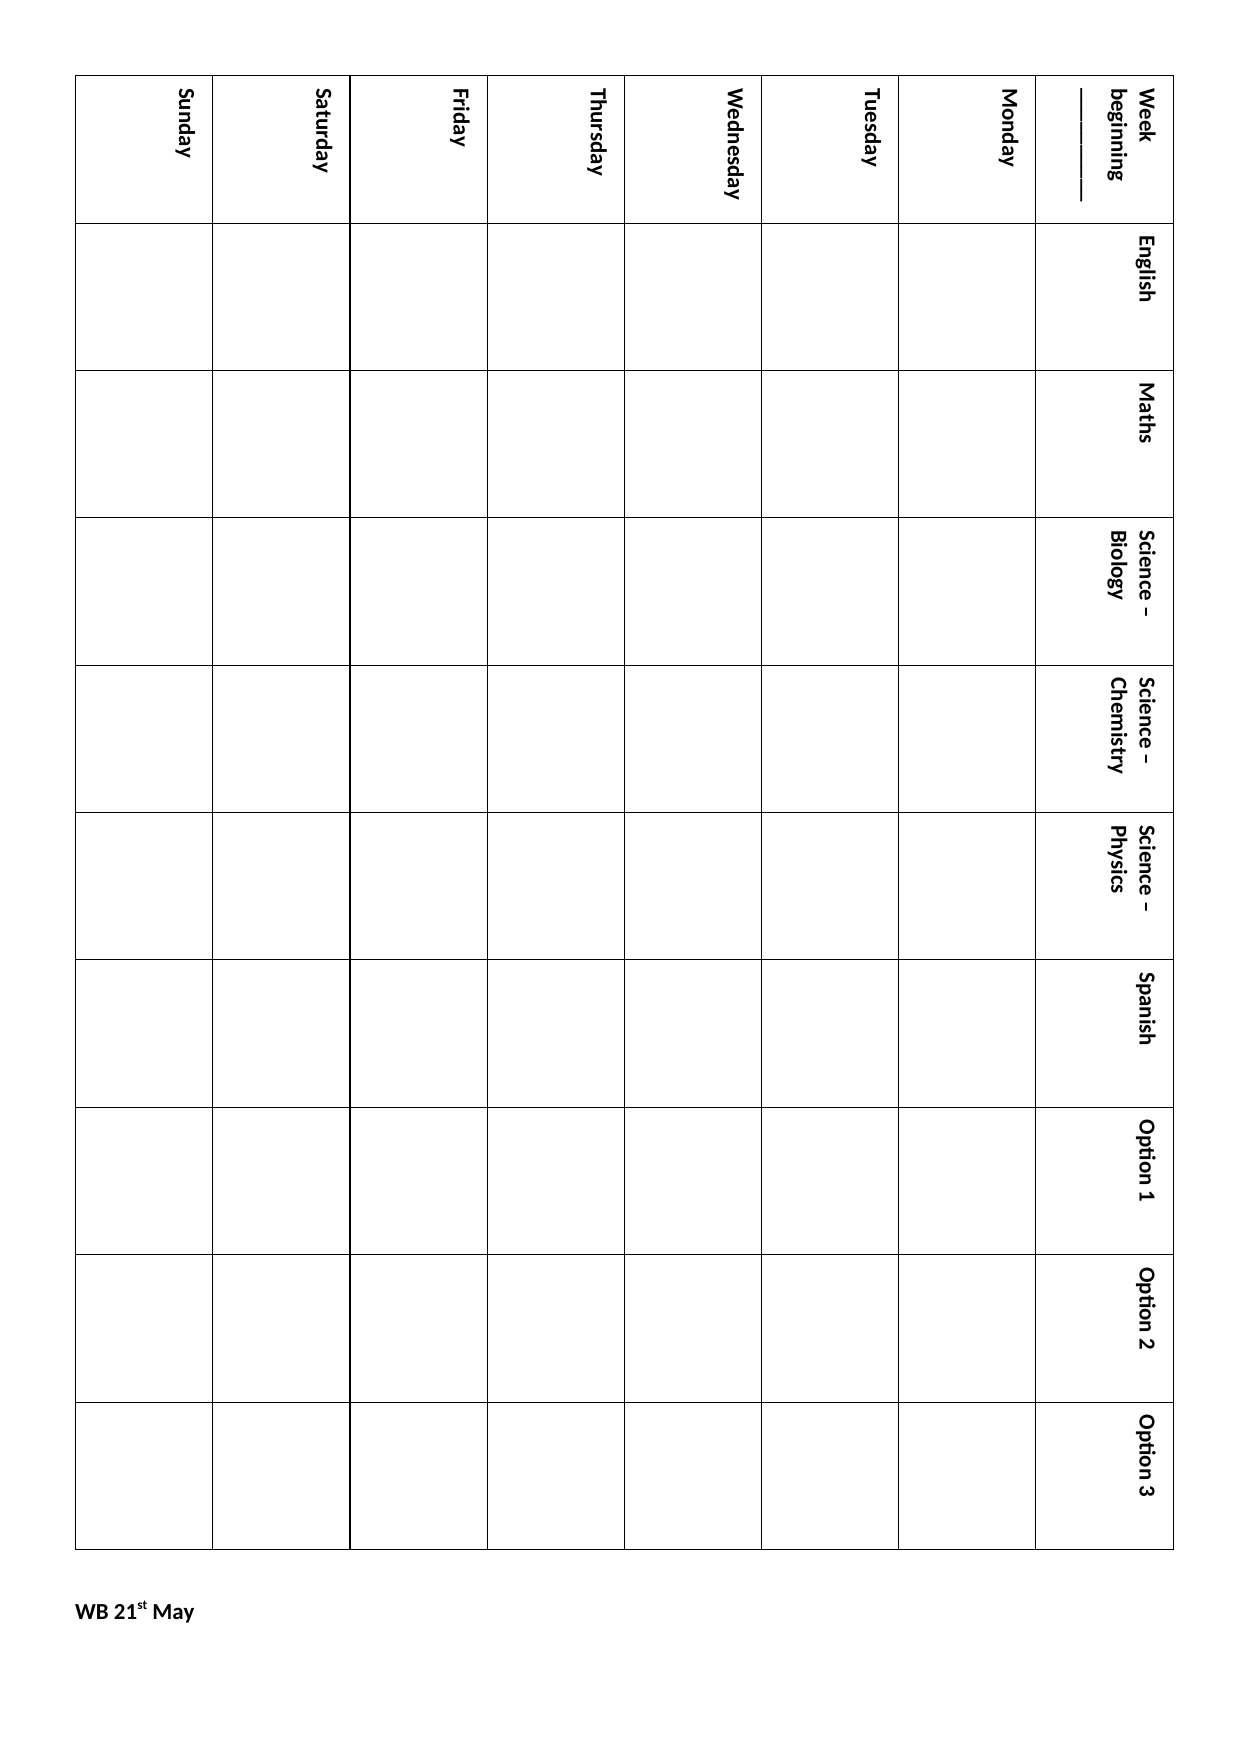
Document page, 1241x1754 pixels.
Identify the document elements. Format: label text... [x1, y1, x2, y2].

table_cell [351, 371, 487, 517]
table_cell [762, 371, 898, 517]
table_header Monday [899, 76, 1035, 222]
table_cell [76, 224, 212, 370]
table_cell [762, 960, 898, 1107]
table_cell [213, 518, 349, 664]
table_cell Maths [1036, 371, 1173, 517]
table_cell Option 1 [1036, 1108, 1173, 1254]
table_cell [213, 371, 349, 517]
table_cell [899, 666, 1035, 812]
table_cell [488, 666, 624, 812]
table_cell Science – Chemistry [1036, 666, 1173, 812]
table_cell [488, 1403, 624, 1549]
table_cell [625, 813, 761, 959]
table_cell [488, 518, 624, 664]
table_cell [625, 371, 761, 517]
table_header Saturday [213, 76, 349, 222]
table_cell [762, 224, 898, 370]
table_header Week beginning __________ [1036, 76, 1173, 222]
table_cell [625, 1403, 761, 1549]
table_cell [625, 666, 761, 812]
table_cell [625, 518, 761, 664]
table_cell [899, 224, 1035, 370]
table_cell [899, 371, 1035, 517]
table_cell [76, 518, 212, 664]
table_cell [762, 813, 898, 959]
table_cell [899, 813, 1035, 959]
table_cell [762, 1255, 898, 1402]
table_cell [76, 371, 212, 517]
table_cell [213, 666, 349, 812]
table_cell [488, 1108, 624, 1254]
table_cell [351, 518, 487, 664]
table_cell [76, 1255, 212, 1402]
table_cell English [1036, 224, 1173, 370]
table_cell [76, 1108, 212, 1254]
table_cell [625, 1255, 761, 1402]
table_cell [351, 666, 487, 812]
table_cell [762, 1403, 898, 1549]
table_cell [351, 813, 487, 959]
text WB 21st May [75, 1597, 1165, 1625]
table_cell [762, 1108, 898, 1254]
table_cell [351, 1108, 487, 1254]
table_cell [213, 813, 349, 959]
table_cell [625, 224, 761, 370]
table_header Sunday [76, 76, 212, 222]
table_cell [213, 1255, 349, 1402]
table_cell [351, 224, 487, 370]
table_cell Option 3 [1036, 1403, 1173, 1549]
table_header Friday [351, 76, 487, 222]
table_header Thursday [488, 76, 624, 222]
table_cell [899, 960, 1035, 1107]
table_cell [213, 224, 349, 370]
table_cell [488, 224, 624, 370]
table_cell [899, 518, 1035, 664]
table_header Tuesday [762, 76, 898, 222]
table_cell [213, 960, 349, 1107]
table_cell [625, 960, 761, 1107]
table_cell [351, 1255, 487, 1402]
table_cell [625, 1108, 761, 1254]
table_cell [76, 1403, 212, 1549]
table_cell [762, 666, 898, 812]
table_cell [213, 1108, 349, 1254]
table_cell [76, 960, 212, 1107]
table_cell [488, 960, 624, 1107]
table_cell Spanish [1036, 960, 1173, 1107]
table_cell [213, 1403, 349, 1549]
table_cell Science – Physics [1036, 813, 1173, 959]
table_cell Option 2 [1036, 1255, 1173, 1402]
table_cell Science – Biology [1036, 518, 1173, 664]
table_cell [76, 813, 212, 959]
table_cell [488, 1255, 624, 1402]
table_cell [488, 813, 624, 959]
table_cell [351, 960, 487, 1107]
table_header Wednesday [625, 76, 761, 222]
table_cell [899, 1255, 1035, 1402]
table_cell [899, 1403, 1035, 1549]
table_cell [899, 1108, 1035, 1254]
table_cell [351, 1403, 487, 1549]
table_cell [488, 371, 624, 517]
table_cell [76, 666, 212, 812]
table_cell [762, 518, 898, 664]
